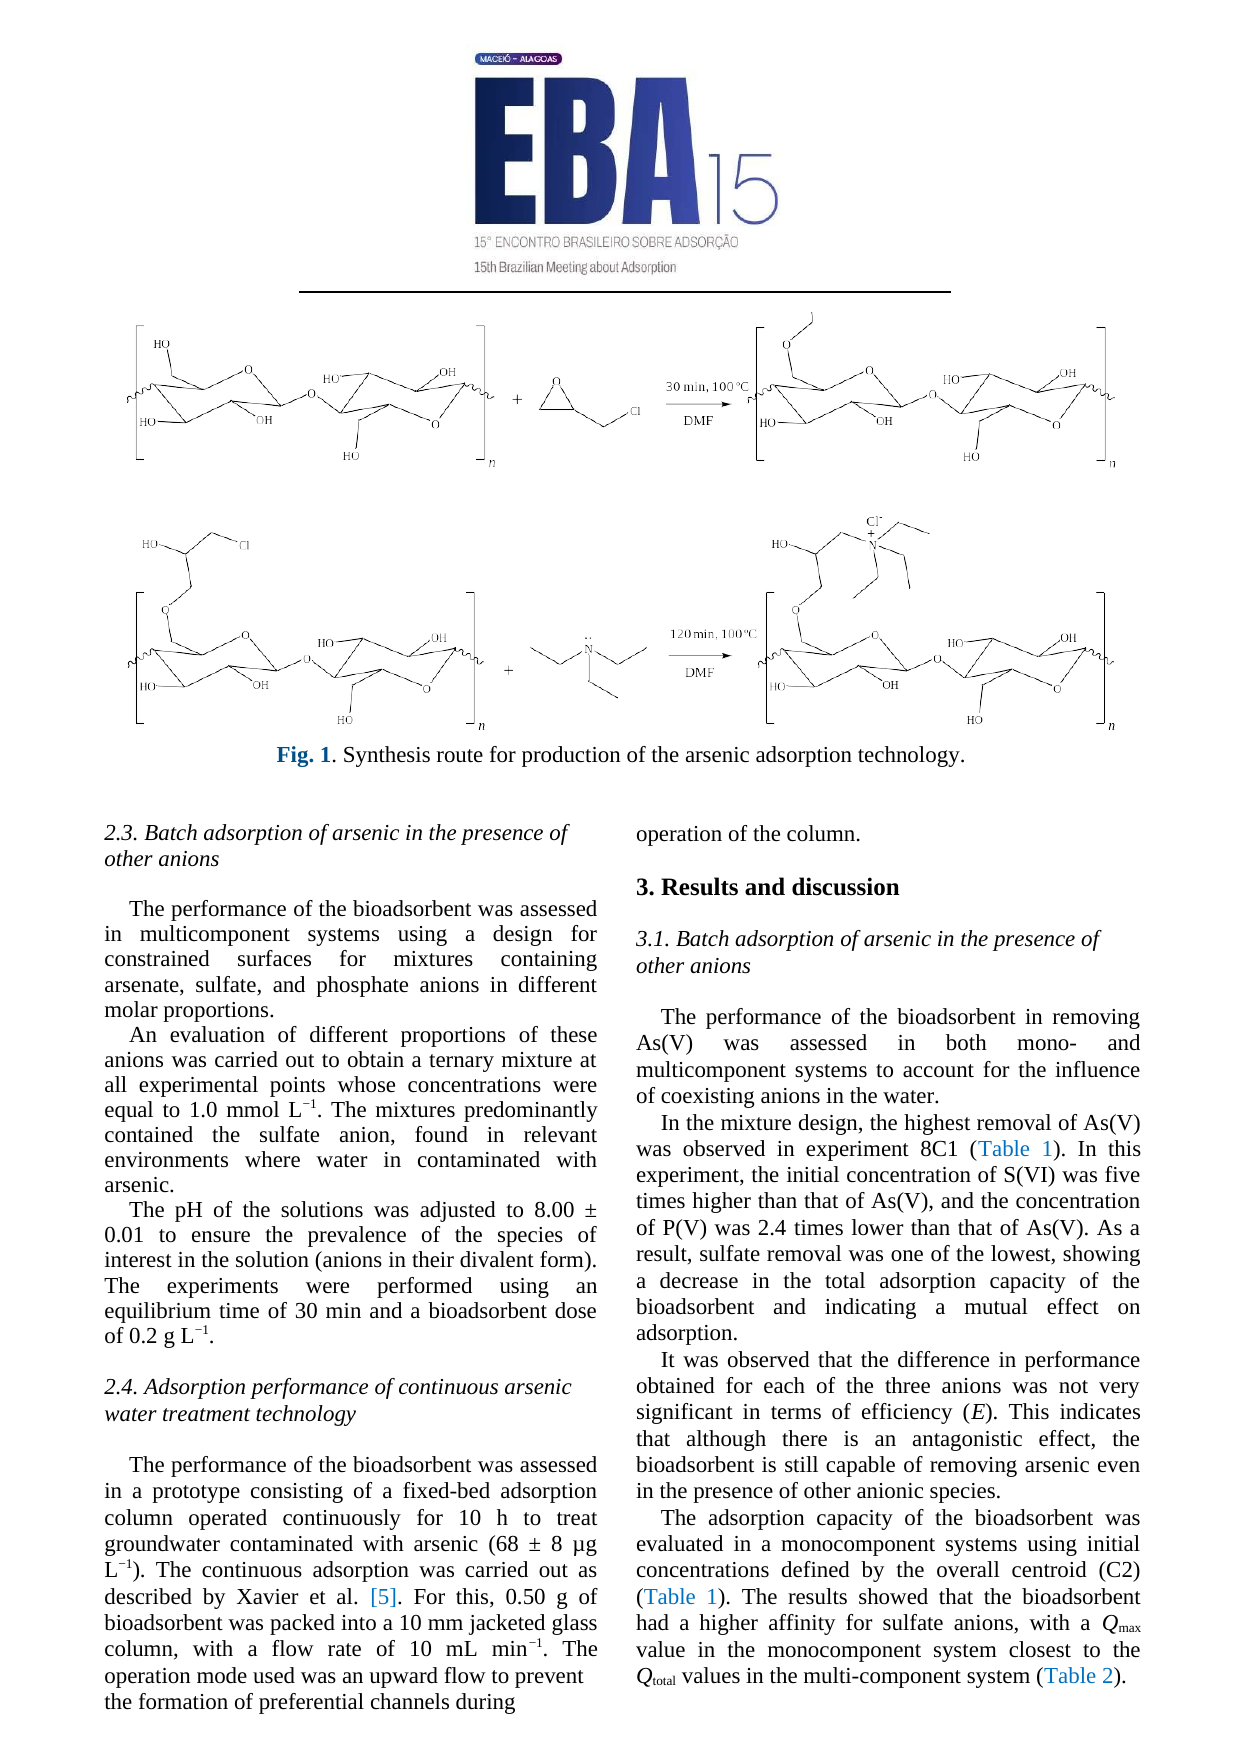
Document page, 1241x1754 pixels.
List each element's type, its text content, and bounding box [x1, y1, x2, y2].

picture [466, 44, 781, 280]
text the formation of preferential channels during [104, 1688, 598, 1714]
subtitle 3. Results and discussion [636, 872, 1138, 900]
text The performance of the bioadsorbent was assessed in a prototype consisting of a fixed-bed adsorption column operated continuously for 10 h to treat groundwater contaminated with arsenic (68 ± 8 µg L−1). The continuous adsorption was carried out as described by Xavier et al. [5]. For this, 0.50 g of bioadsorbent was packed into a 10 mm jacketed glass column, with a flow rate of 10 mL min−1. The operation mode used was an upward flow to prevent [104, 1451, 598, 1688]
text An evaluation of different proportions of these anions was carried out to obtain a ternary mixture at all experimental points whose concentrations were equal to 1.0 mmol L−1. The mixtures predominantly contained the sulfate anion, found in relevant environments where water in contaminated with arsenic. [104, 1022, 598, 1198]
text The performance of the bioadsorbent in removing As(V) was assessed in both mono- and multicomponent systems to account for the influence of coexisting anions in the water. [636, 1003, 1141, 1108]
text Fig. 1. Synthesis route for production of the arsenic adsorption technology. [104, 743, 1138, 768]
text operation of the column. [636, 820, 1141, 847]
subtitle 2.4. Adsorption performance of continuous arsenic water treatment technology [104, 1373, 595, 1426]
text The performance of the bioadsorbent was assessed in multicomponent systems using a design for constrained surfaces for mixtures containing arsenate, sulfate, and phosphate anions in different molar proportions. [104, 897, 598, 1022]
subtitle 3.1. Batch adsorption of arsenic in the presence of other anions [636, 925, 1138, 978]
text It was observed that the difference in performance obtained for each of the three anions was not very significant in terms of efficiency (E). This indicates that although there is an antagonistic effect, the bioadsorbent is still capable of removing arsenic even in the presence of other anionic species. [636, 1346, 1141, 1504]
text In the mixture design, the highest removal of As(V) was observed in experiment 8C1 (Table 1). In this experiment, the initial concentration of S(VI) was five times higher than that of As(V), and the concentration of P(V) was 2.4 times lower than that of As(V). As a result, sulfate removal was one of the lowest, showing a decrease in the total adsorption capacity of the bioadsorbent and indicating a mutual effect on adsorption. [636, 1108, 1141, 1346]
text The pH of the solutions was adjusted to 8.00 ± 0.01 to ensure the prevalence of the species of interest in the solution (anions in their divalent form). The experiments were performed using an equilibrium time of 30 min and a bioadsorbent dose of 0.2 g L−1. [104, 1198, 598, 1348]
text The adsorption capacity of the bioadsorbent was evaluated in a monocomponent systems using initial concentrations defined by the overall centroid (C2) (Table 1). The results showed that the bioadsorbent had a higher affinity for sulfate anions, with a Qmax value in the monocomponent system closest to the Qtotal values in the multi-component system (Table 2). [636, 1504, 1141, 1688]
subtitle 2.3. Batch adsorption of arsenic in the presence of other anions [104, 819, 595, 872]
